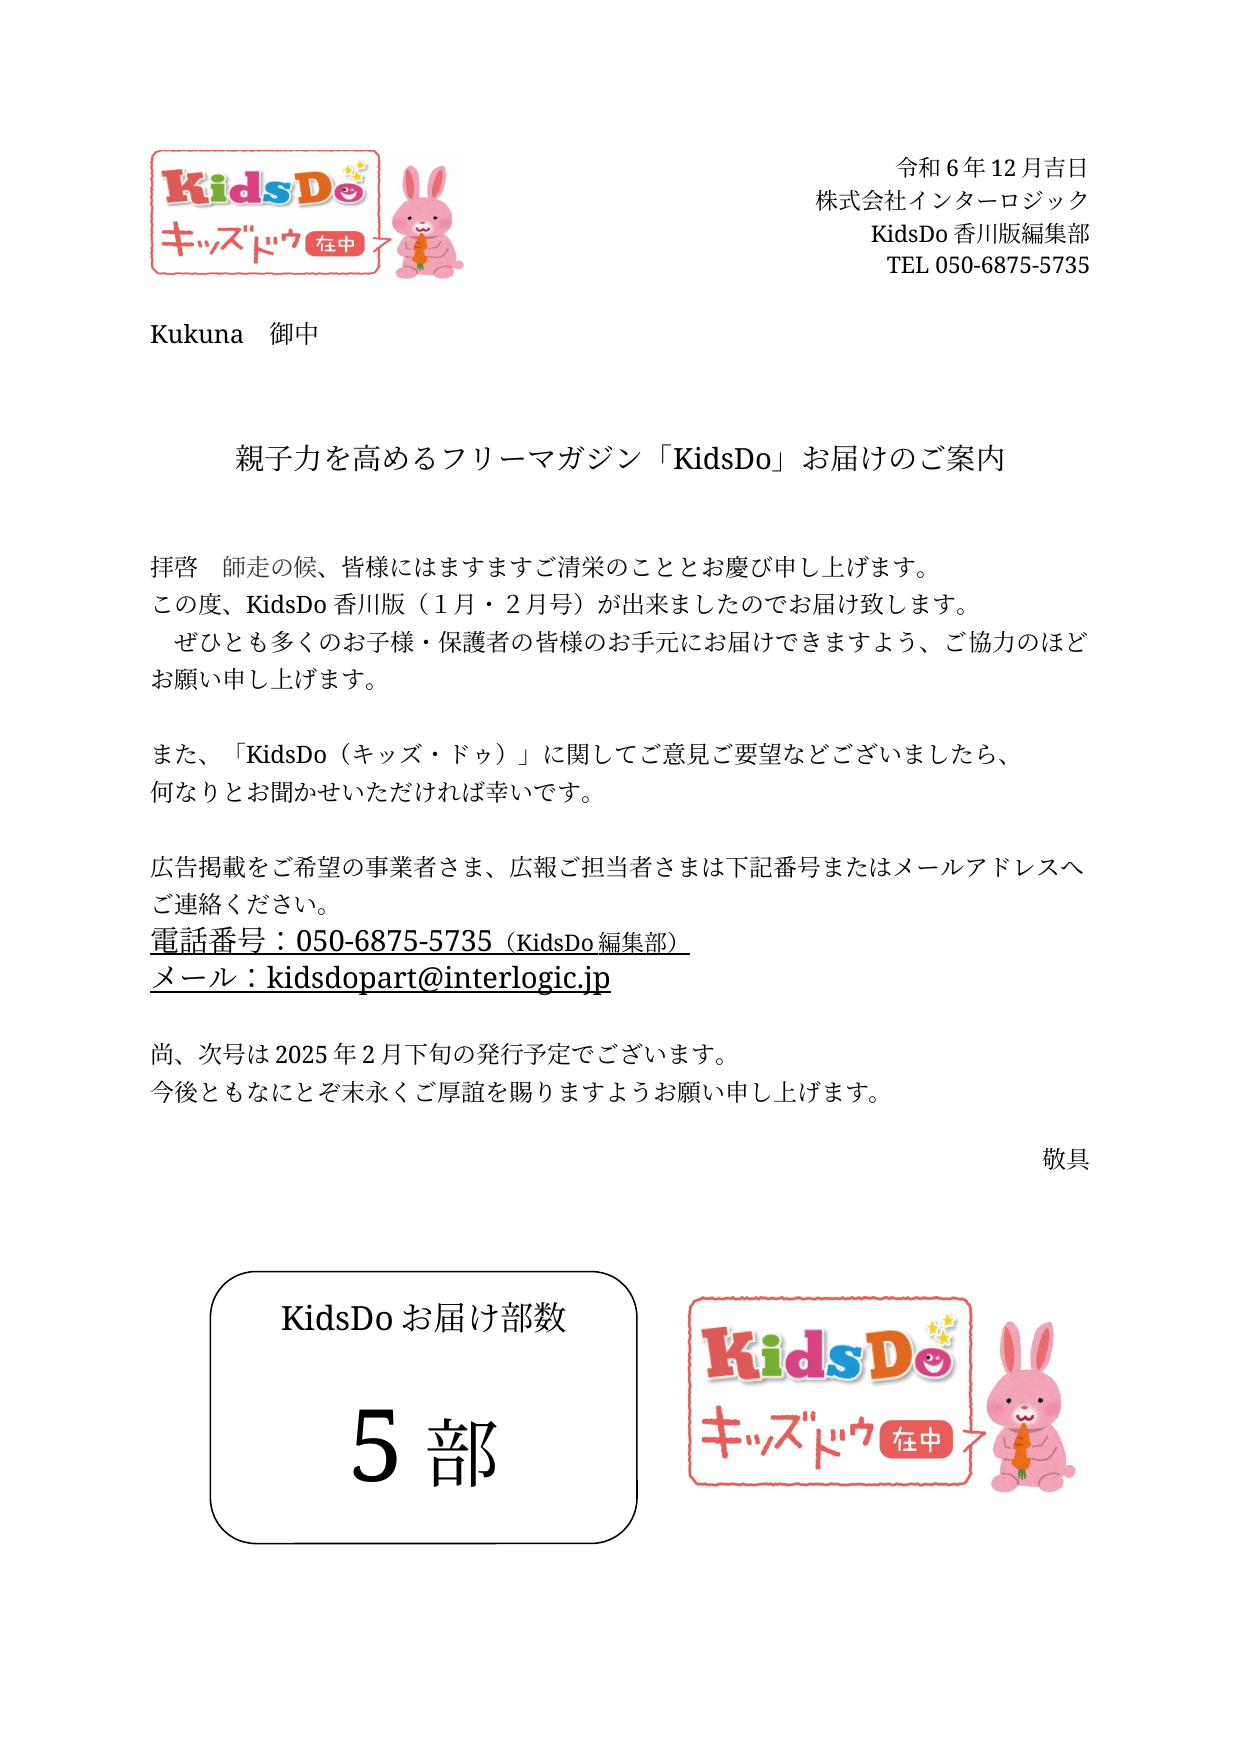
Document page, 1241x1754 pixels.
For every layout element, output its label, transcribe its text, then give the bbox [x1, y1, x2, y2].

picture [687, 1296, 1076, 1493]
text 拝啓 師走の候、皆様にはますますご清栄のこととお慶び申し上げます。 [150, 546, 1090, 583]
text 何なりとお聞かせいただければ幸いです。 [150, 771, 1090, 808]
picture [150, 150, 464, 279]
text また、「KidsDo（キッズ・ドゥ）」に関してご意見ご要望などございましたら、 [150, 733, 1090, 771]
text 今後ともなにとぞ末永くご厚誼を賜りますようお願い申し上げます。 [150, 1071, 1090, 1108]
text 敬具 [150, 1142, 1090, 1175]
text 尚、次号は2025年2月下旬の発行予定でございます。 [150, 1033, 1090, 1071]
text 親子力を高めるフリーマガジン「KidsDo」お届けのご案内 [150, 436, 1090, 478]
text メール：kidsdopart@interlogic.jp [150, 958, 1090, 996]
text 広告掲載をご希望の事業者さま、広報ご担当者さまは下記番号またはメールアドレスへご連絡ください。 [150, 846, 1090, 921]
text ぜひとも多くのお子様・保護者の皆様のお手元にお届けできますよう、ご協力のほどお願い申し上げます。 [150, 621, 1090, 696]
text TEL 050-6875-5735 [150, 249, 1090, 280]
text Kukuna 御中 [150, 314, 1090, 351]
text KidsDo香川版編集部 [464, 216, 1090, 249]
text 株式会社インターロジック [464, 183, 1090, 216]
text 令和6年12月吉日 [464, 150, 1090, 183]
text この度、KidsDo 香川版（１月・２月号）が出来ましたのでお届け致します。 [150, 583, 1090, 621]
text 電話番号：050-6875-5735（KidsDo編集部） [150, 921, 1090, 958]
